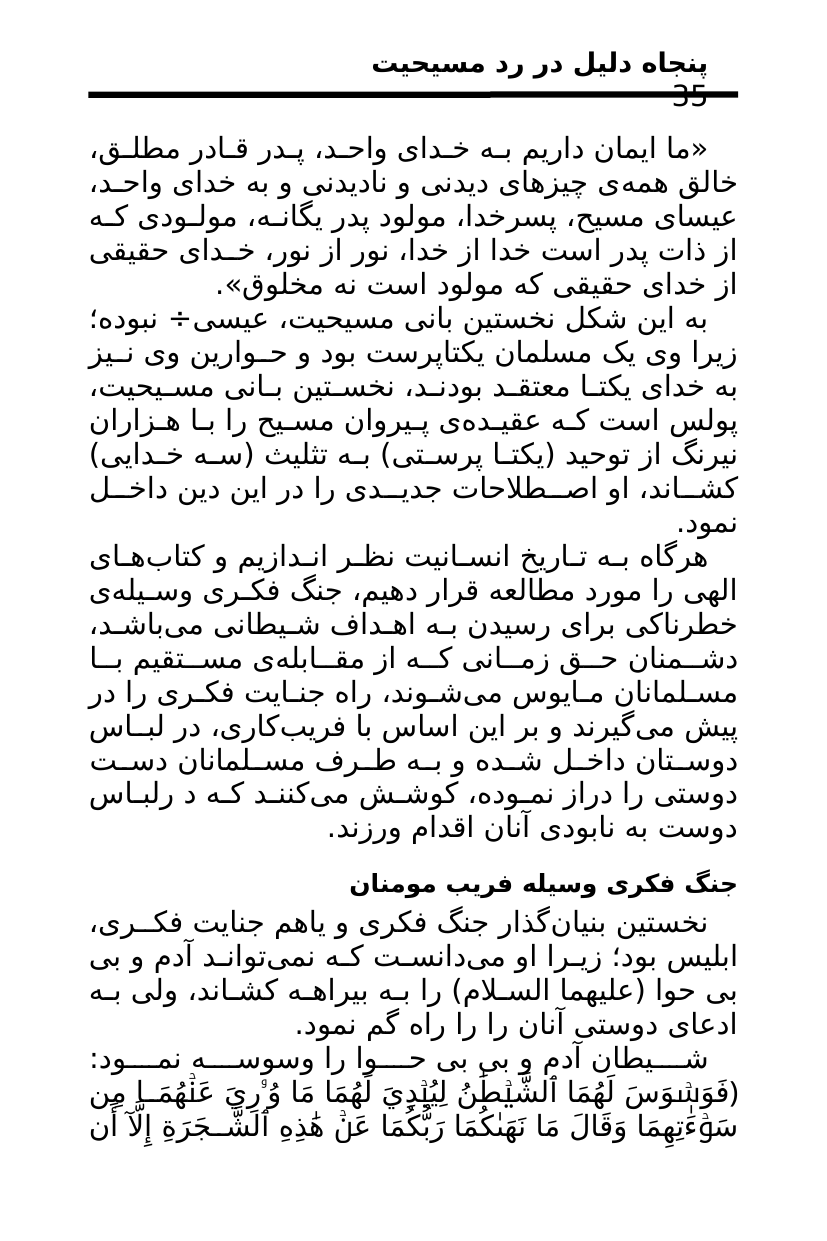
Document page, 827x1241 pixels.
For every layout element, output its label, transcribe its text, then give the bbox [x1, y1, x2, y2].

text «ما ایمان داریم به خدای واحد، پدر قادر مطلق، خالق همه‌ی چیزهای دیدنی و نادیدنی و به خدای واحد، عیسای مسیح، پسرخدا، مولود پدر یگانه، مولودی که از ذات پدر است خدا از خدا، نور از نور، خدای حقیقی از خدای حقیقی که مولود است نه مخلوق». [89, 132, 738, 301]
text جنگ فکری وسیله فریب مومنان [89, 870, 738, 899]
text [89, 1041, 738, 1143]
text هرگاه به تاریخ انسانیت نظر اندازیم و کتاب‌های الهی را مورد مطالعه قرار دهیم، جنگ فکری وسیله‌ی خطرناکی برای رسیدن به اهداف شیطانی می‌باشد، دشمنان حق زمانی که از مقابله‌ی مستقیم با مسلمانان مایوس می‌شوند، راه جنایت فکری را در پیش می‌گیرند و بر این اساس با فریب‌کاری، در لباس دوستان داخل شده و به طرف مسلمانان دست دوستی را دراز نموده، کوشش می‌کنند که د رلباس دوست به نابودی آنان اقدام ورزند. [89, 539, 738, 845]
text نخستین بنیان‌گذار جنگ فکری و یاهم جنایت فکری، ابلیس بود؛ زیرا او می‌دانست که نمی‌تواند آدم و بی بی حوا (علیهما السلام) را به بیراهه کشاند، ولی به ادعای دوستی آنان را را راه گم نمود. [89, 905, 738, 1041]
text به این شکل نخستین بانی مسیحیت، عیسی÷ نبوده؛ زیرا وی یک مسلمان یکتاپرست بود و حوارین وی نیز به خدای یکتا معتقد بودند، نخستین بانی مسیحیت، پولس است که عقیده‌ی پیروان مسیح را با هزاران نیرنگ از توحید (یکتا پرستی) به تثلیث (سه خدایی) کشاند، او اصطلاحات جدیدی را در این دین داخل نمود. [89, 301, 738, 539]
